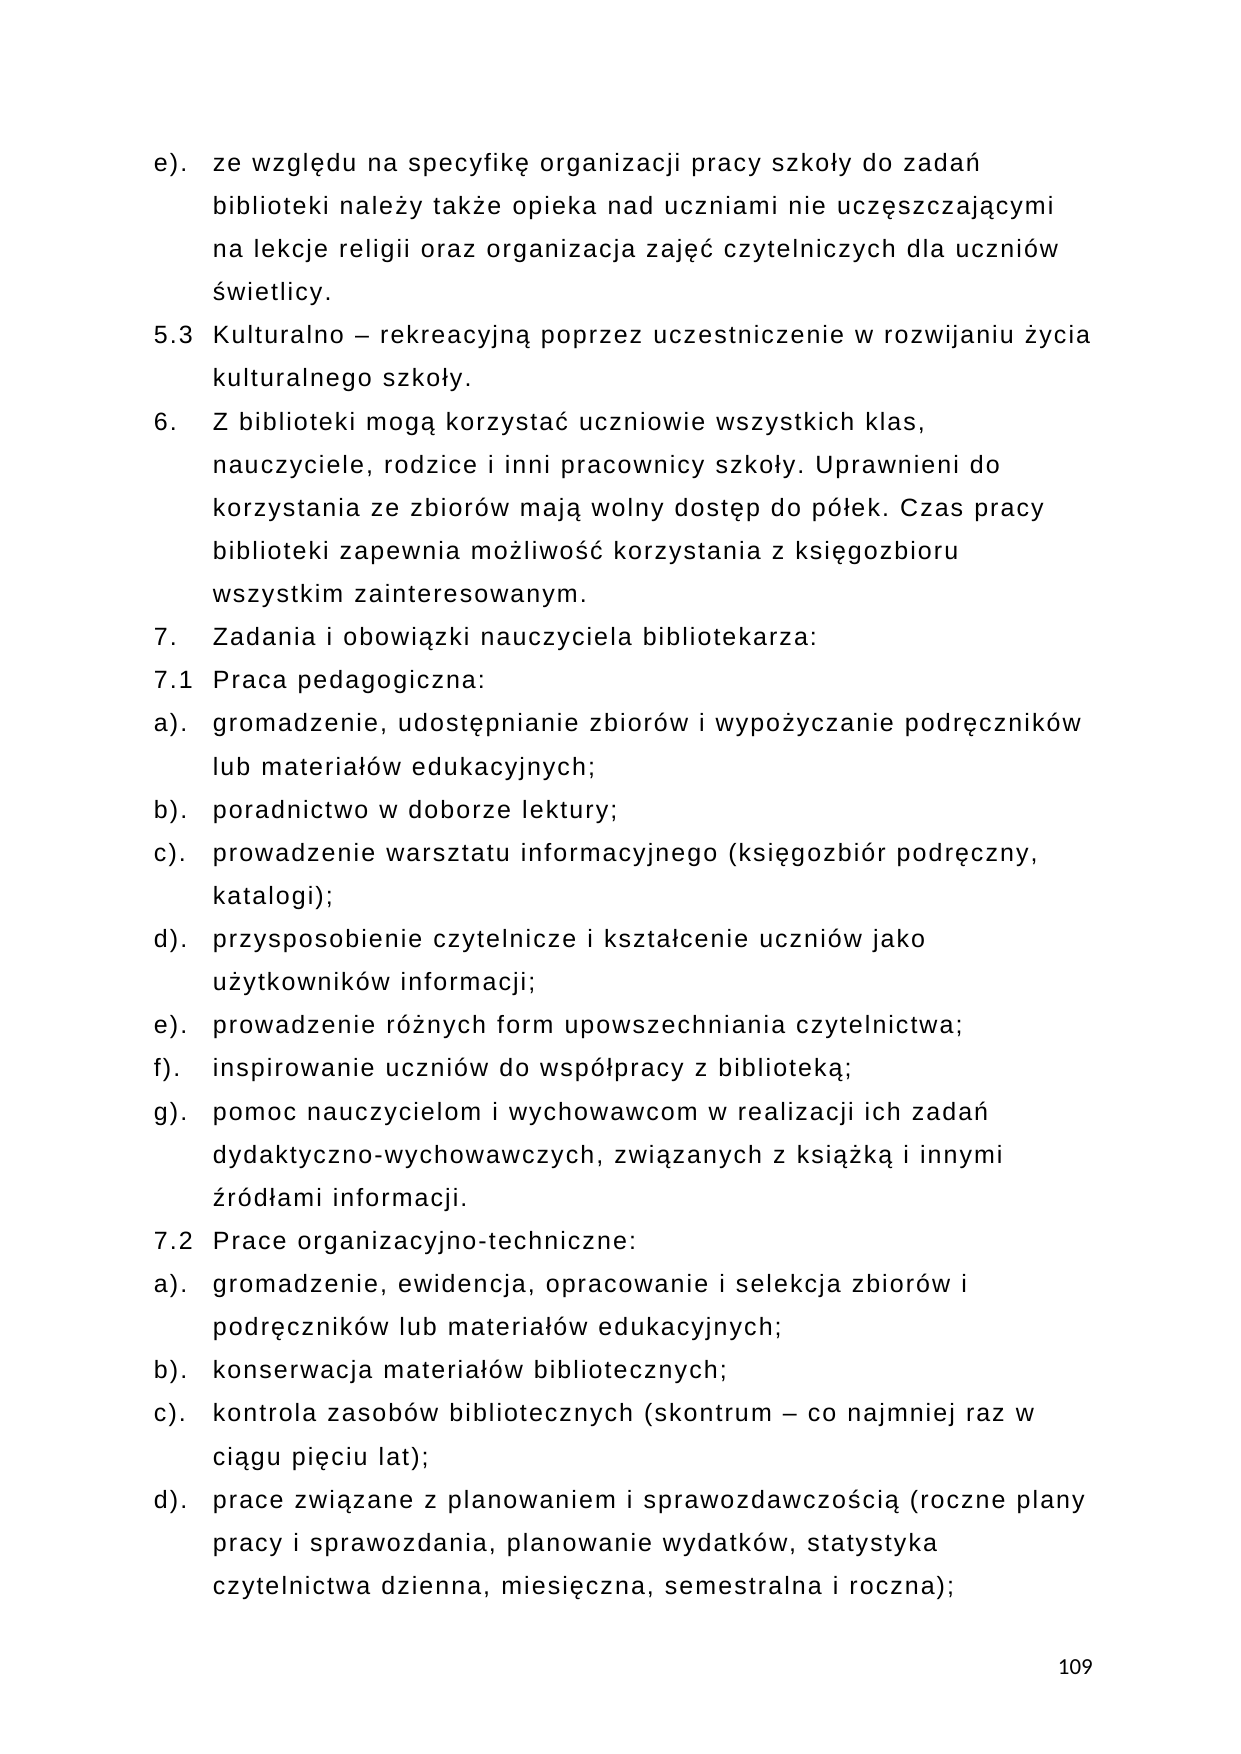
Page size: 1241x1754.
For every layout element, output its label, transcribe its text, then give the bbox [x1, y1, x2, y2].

list prowadzenie warsztatu informacyjnego (księgozbiór podręczny, katalogi); [154, 838, 1092, 909]
list konserwacja materiałów bibliotecznych; [154, 1355, 1092, 1384]
list Zadania i obowiązki nauczyciela bibliotekarza: [154, 622, 1092, 651]
list prace związane z planowaniem i sprawozdawczością (roczne plany pracy i sprawozdania, planowanie wydatków, statystyka czytelnictwa dzienna, miesięczna, semestralna i roczna); [154, 1484, 1092, 1599]
list Prace organizacyjno-techniczne: [154, 1226, 1092, 1254]
list poradnictwo w doborze lektury; [154, 794, 1092, 823]
list ze względu na specyfikę organizacji pracy szkoły do zadań biblioteki należy także opieka nad uczniami nie uczęszczającymi na lekcje religii oraz organizacja zajęć czytelniczych dla uczniów świetlicy. [154, 148, 1092, 306]
list przysposobienie czytelnicze i kształcenie uczniów jako użytkowników informacji; [154, 924, 1092, 996]
list Z biblioteki mogą korzystać uczniowie wszystkich klas, nauczyciele, rodzice i inni pracownicy szkoły. Uprawnieni do korzystania ze zbiorów mają wolny dostęp do półek. Czas pracy biblioteki zapewnia możliwość korzystania z księgozbioru wszystkim zainteresowanym. [154, 406, 1092, 608]
list inspirowanie uczniów do współpracy z biblioteką; [154, 1053, 1092, 1082]
list kontrola zasobów bibliotecznych (skontrum – co najmniej raz w ciągu pięciu lat); [154, 1398, 1092, 1470]
list Kulturalno – rekreacyjną poprzez uczestniczenie w rozwijaniu życia kulturalnego szkoły. [154, 320, 1092, 392]
list prowadzenie różnych form upowszechniania czytelnictwa; [154, 1010, 1092, 1039]
list gromadzenie, udostępnianie zbiorów i wypożyczanie podręczników lub materiałów edukacyjnych; [154, 708, 1092, 780]
list pomoc nauczycielom i wychowawcom w realizacji ich zadań dydaktyczno-wychowawczych, związanych z książką i innymi źródłami informacji. [154, 1096, 1092, 1211]
list gromadzenie, ewidencja, opracowanie i selekcja zbiorów i podręczników lub materiałów edukacyjnych; [154, 1269, 1092, 1341]
list Praca pedagogiczna: [154, 665, 1092, 694]
